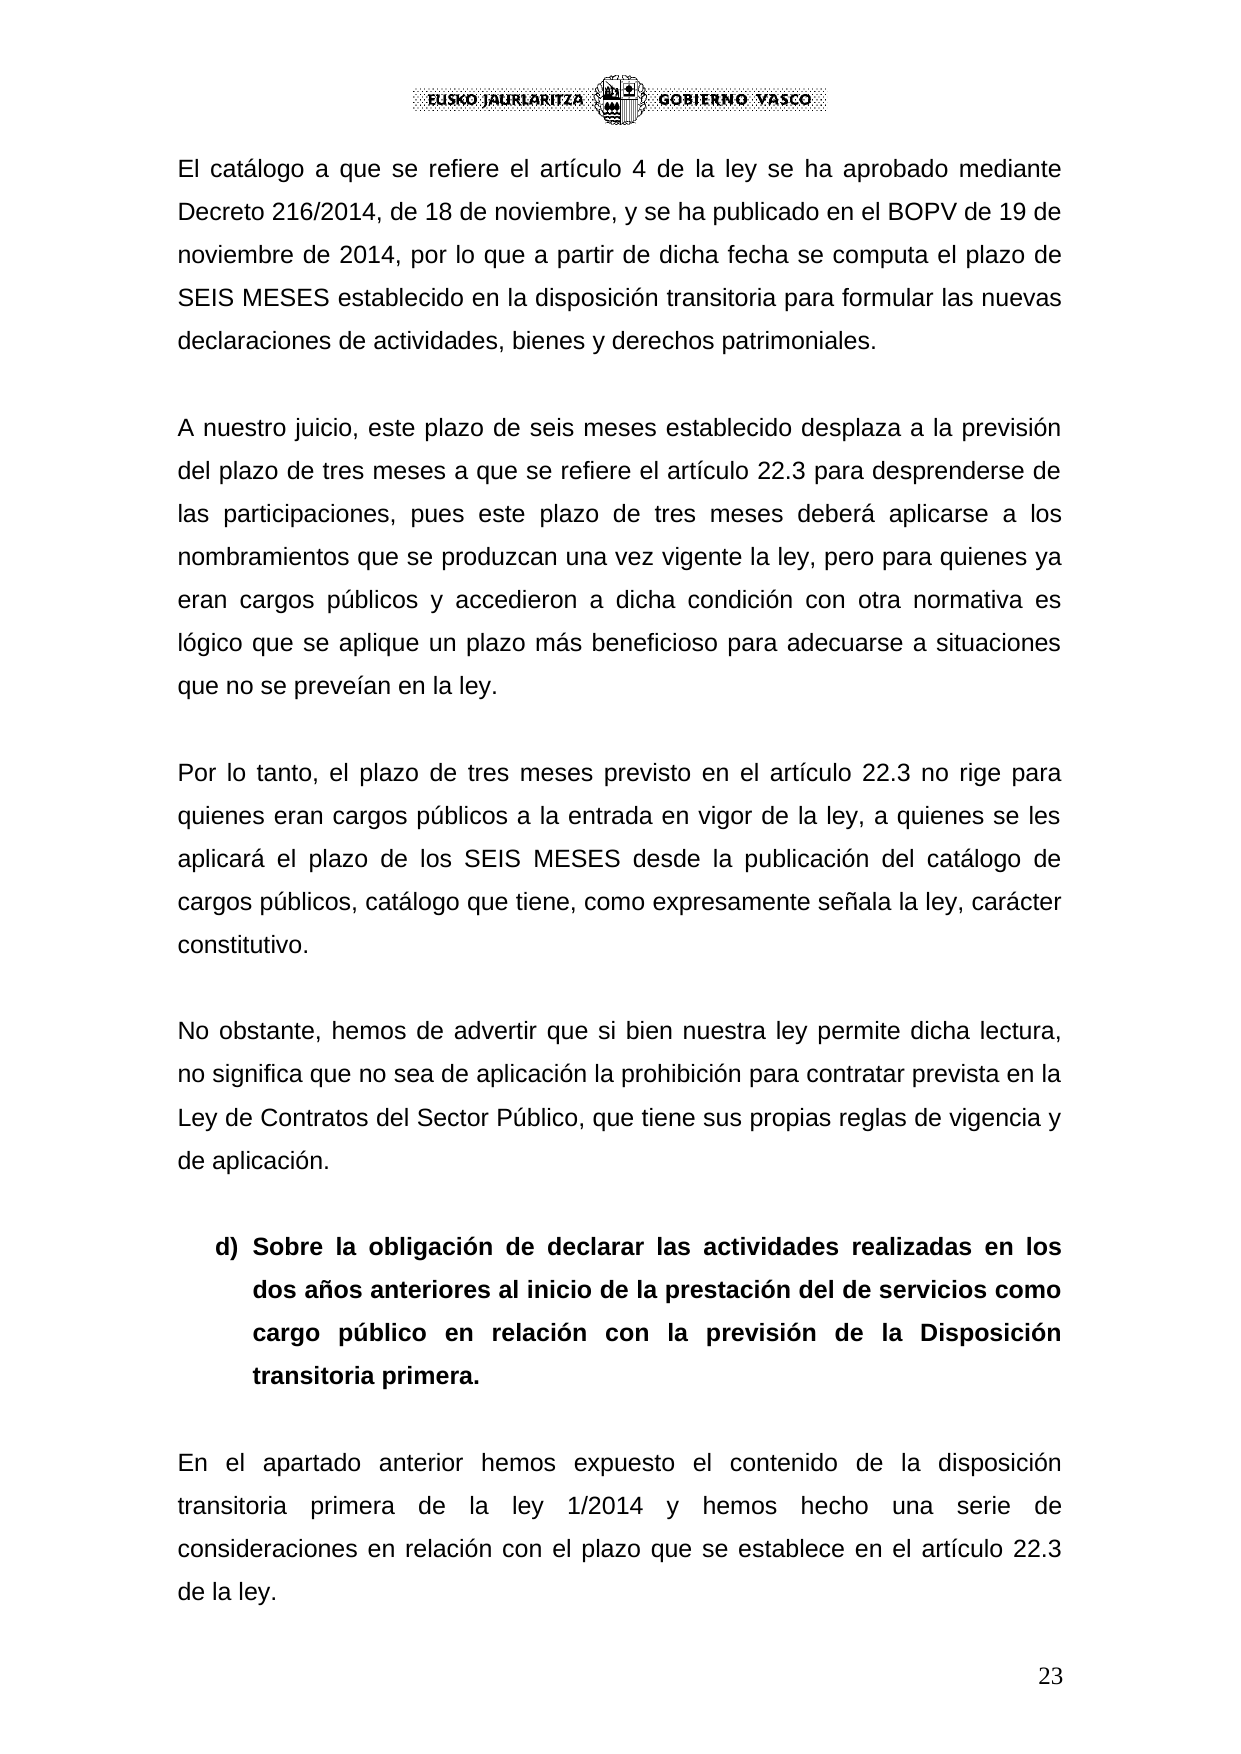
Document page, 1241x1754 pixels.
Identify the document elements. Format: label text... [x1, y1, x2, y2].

text No obstante, hemos de advertir que si bien nuestra ley permite dicha lectura, no significa que no sea de aplicación la prohibición para contratar prevista en la Ley de Contratos del Sector Público, que tiene sus propias reglas de vigencia y de aplicación. [177, 1016, 1063, 1174]
picture [413, 75, 828, 125]
text A nuestro juicio, este plazo de seis meses establecido desplaza a la previsión del plazo de tres meses a que se refiere el artículo 22.3 para desprenderse de las participaciones, pues este plazo de tres meses deberá aplicarse a los nombramientos que se produzcan una vez vigente la ley, pero para quienes ya eran cargos públicos y accedieron a dicha condición con otra normativa es lógico que se aplique un plazo más beneficioso para adecuarse a situaciones que no se preveían en la ley. [177, 412, 1063, 700]
list Sobre la obligación de declarar las actividades realizadas en los dos años anteriores al inicio de la prestación del de servicios como cargo público en relación con la previsión de la Disposición transitoria primera. [215, 1232, 1063, 1390]
text El catálogo a que se refiere el artículo 4 de la ley se ha aprobado mediante Decreto 216/2014, de 18 de noviembre, y se ha publicado en el BOPV de 19 de noviembre de 2014, por lo que a partir de dicha fecha se computa el plazo de SEIS MESES establecido en la disposición transitoria para formular las nuevas declaraciones de actividades, bienes y derechos patrimoniales. [177, 154, 1063, 355]
text Por lo tanto, el plazo de tres meses previsto en el artículo 22.3 no rige para quienes eran cargos públicos a la entrada en vigor de la ley, a quienes se les aplicará el plazo de los SEIS MESES desde la publicación del catálogo de cargos públicos, catálogo que tiene, como expresamente señala la ley, carácter constitutivo. [177, 757, 1063, 959]
text En el apartado anterior hemos expuesto el contenido de la disposición transitoria primera de la ley 1/2014 y hemos hecho una serie de consideraciones en relación con el plazo que se establece en el artículo 22.3 de la ley. [177, 1447, 1063, 1606]
